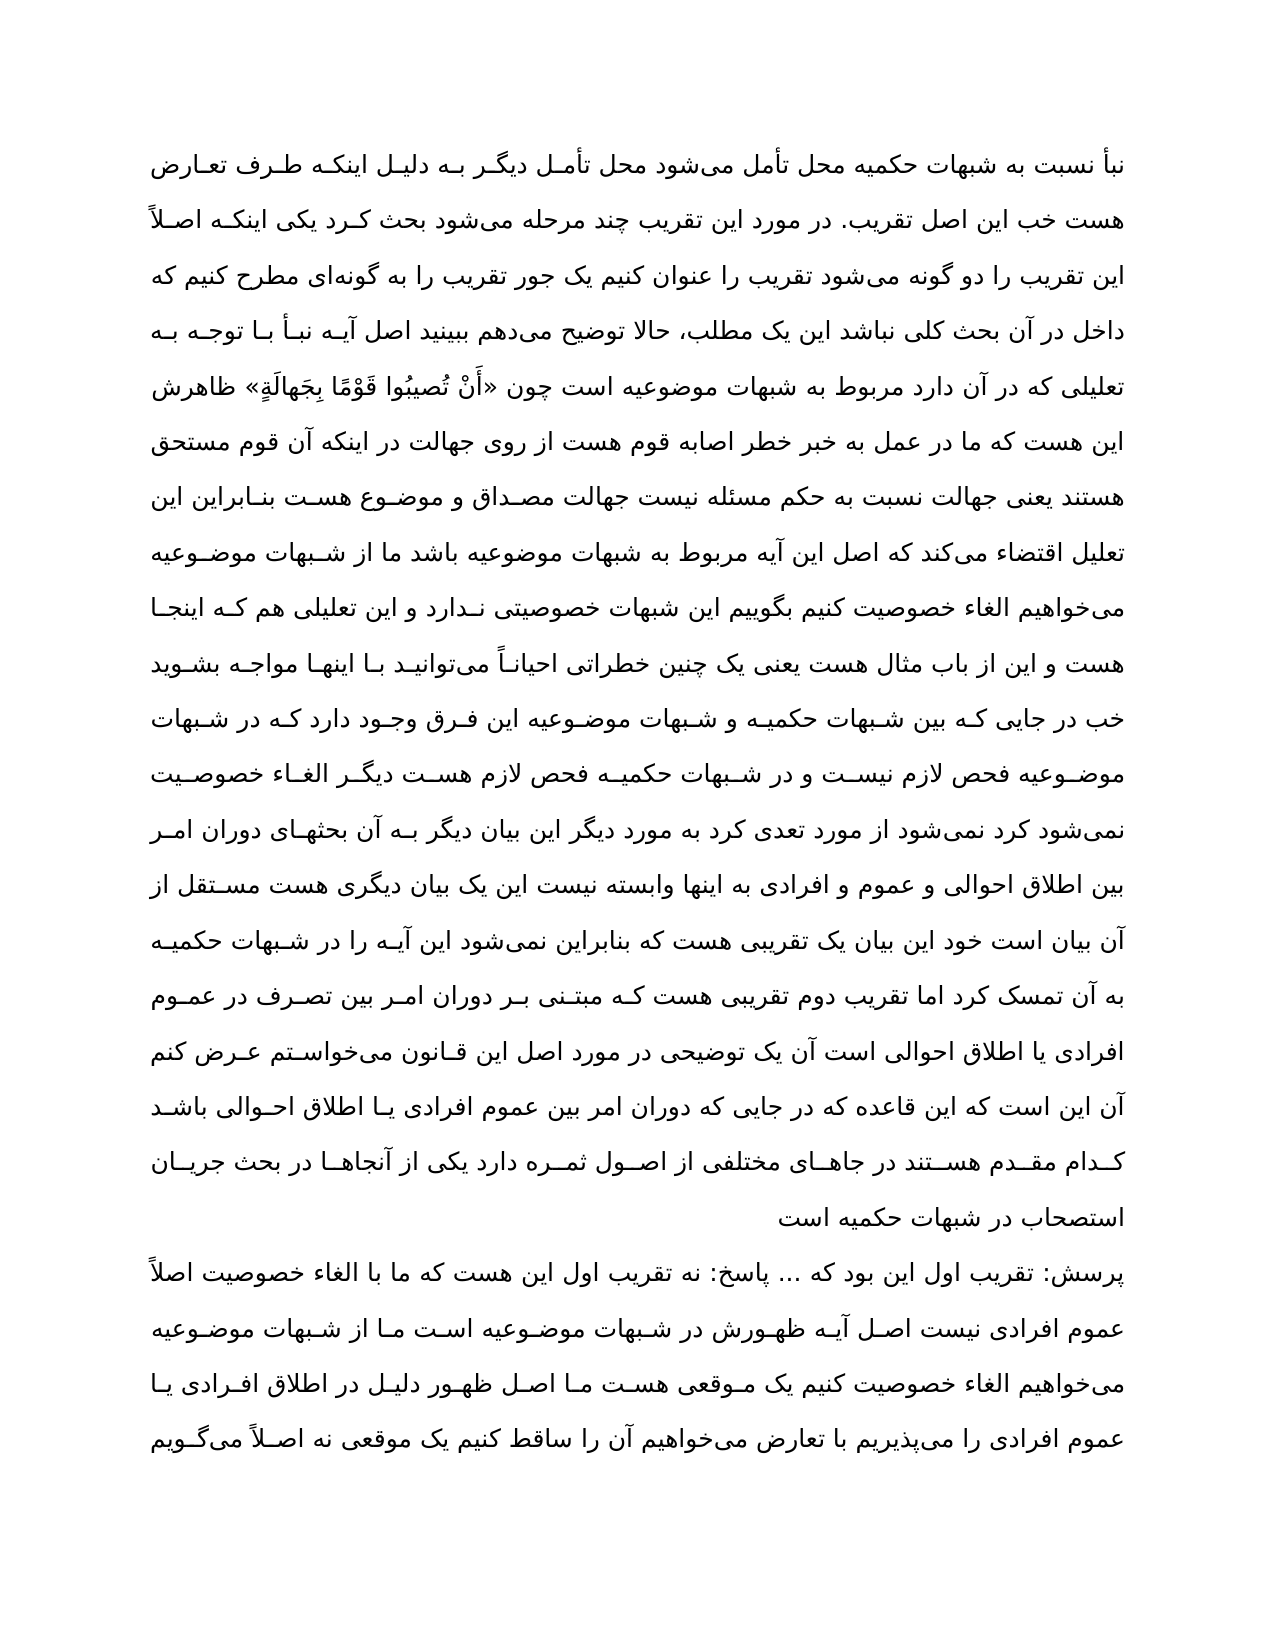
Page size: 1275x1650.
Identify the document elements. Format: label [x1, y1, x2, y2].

text [150, 1258, 1125, 1454]
text [150, 150, 1125, 1232]
